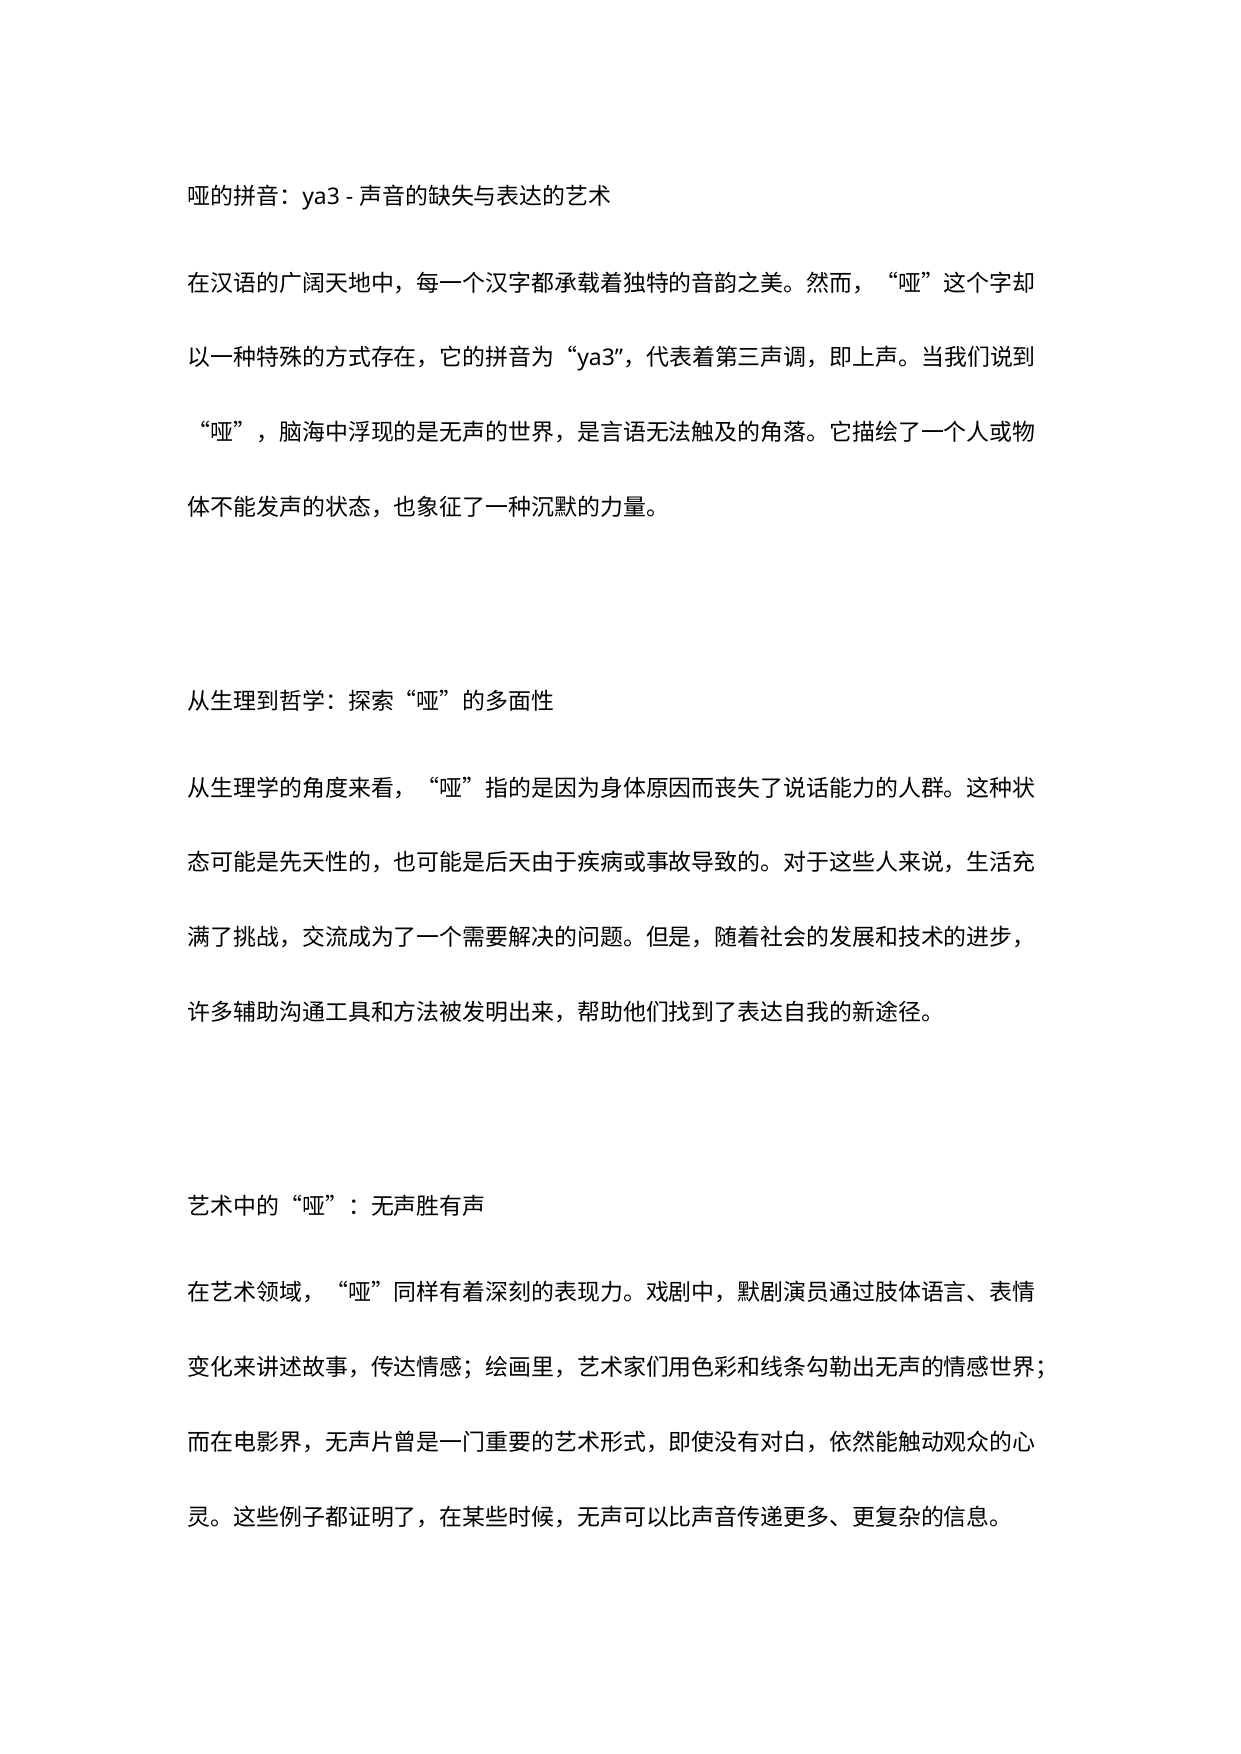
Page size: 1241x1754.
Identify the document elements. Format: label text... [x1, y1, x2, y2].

text 从生理学的角度来看，“哑”指的是因为身体原因而丧失了说话能力的人群。这种状态可能是先天性的，也可能是后天由于疾病或事故导致的。对于这些人来说，生活充满了挑战，交流成为了一个需要解决的问题。但是，随着社会的发展和技术的进步，许多辅助沟通工具和方法被发明出来，帮助他们找到了表达自我的新途径。 [187, 753, 1053, 1043]
text 哑的拼音：ya3 - 声音的缺失与表达的艺术 [187, 162, 1053, 227]
text 在艺术领域，“哑”同样有着深刻的表现力。戏剧中，默剧演员通过肢体语言、表情变化来讲述故事，传达情感；绘画里，艺术家们用色彩和线条勾勒出无声的情感世界；而在电影界，无声片曾是一门重要的艺术形式，即使没有对白，依然能触动观众的心灵。这些例子都证明了，在某些时候，无声可以比声音传递更多、更复杂的信息。 [187, 1258, 1053, 1547]
text 从生理到哲学：探索“哑”的多面性 [187, 667, 1053, 732]
text 艺术中的“哑”：无声胜有声 [187, 1172, 1053, 1237]
text 在汉语的广阔天地中，每一个汉字都承载着独特的音韵之美。然而，“哑”这个字却以一种特殊的方式存在，它的拼音为“ya3”，代表着第三声调，即上声。当我们说到“哑”，脑海中浮现的是无声的世界，是言语无法触及的角落。它描绘了一个人或物体不能发声的状态，也象征了一种沉默的力量。 [187, 249, 1053, 538]
